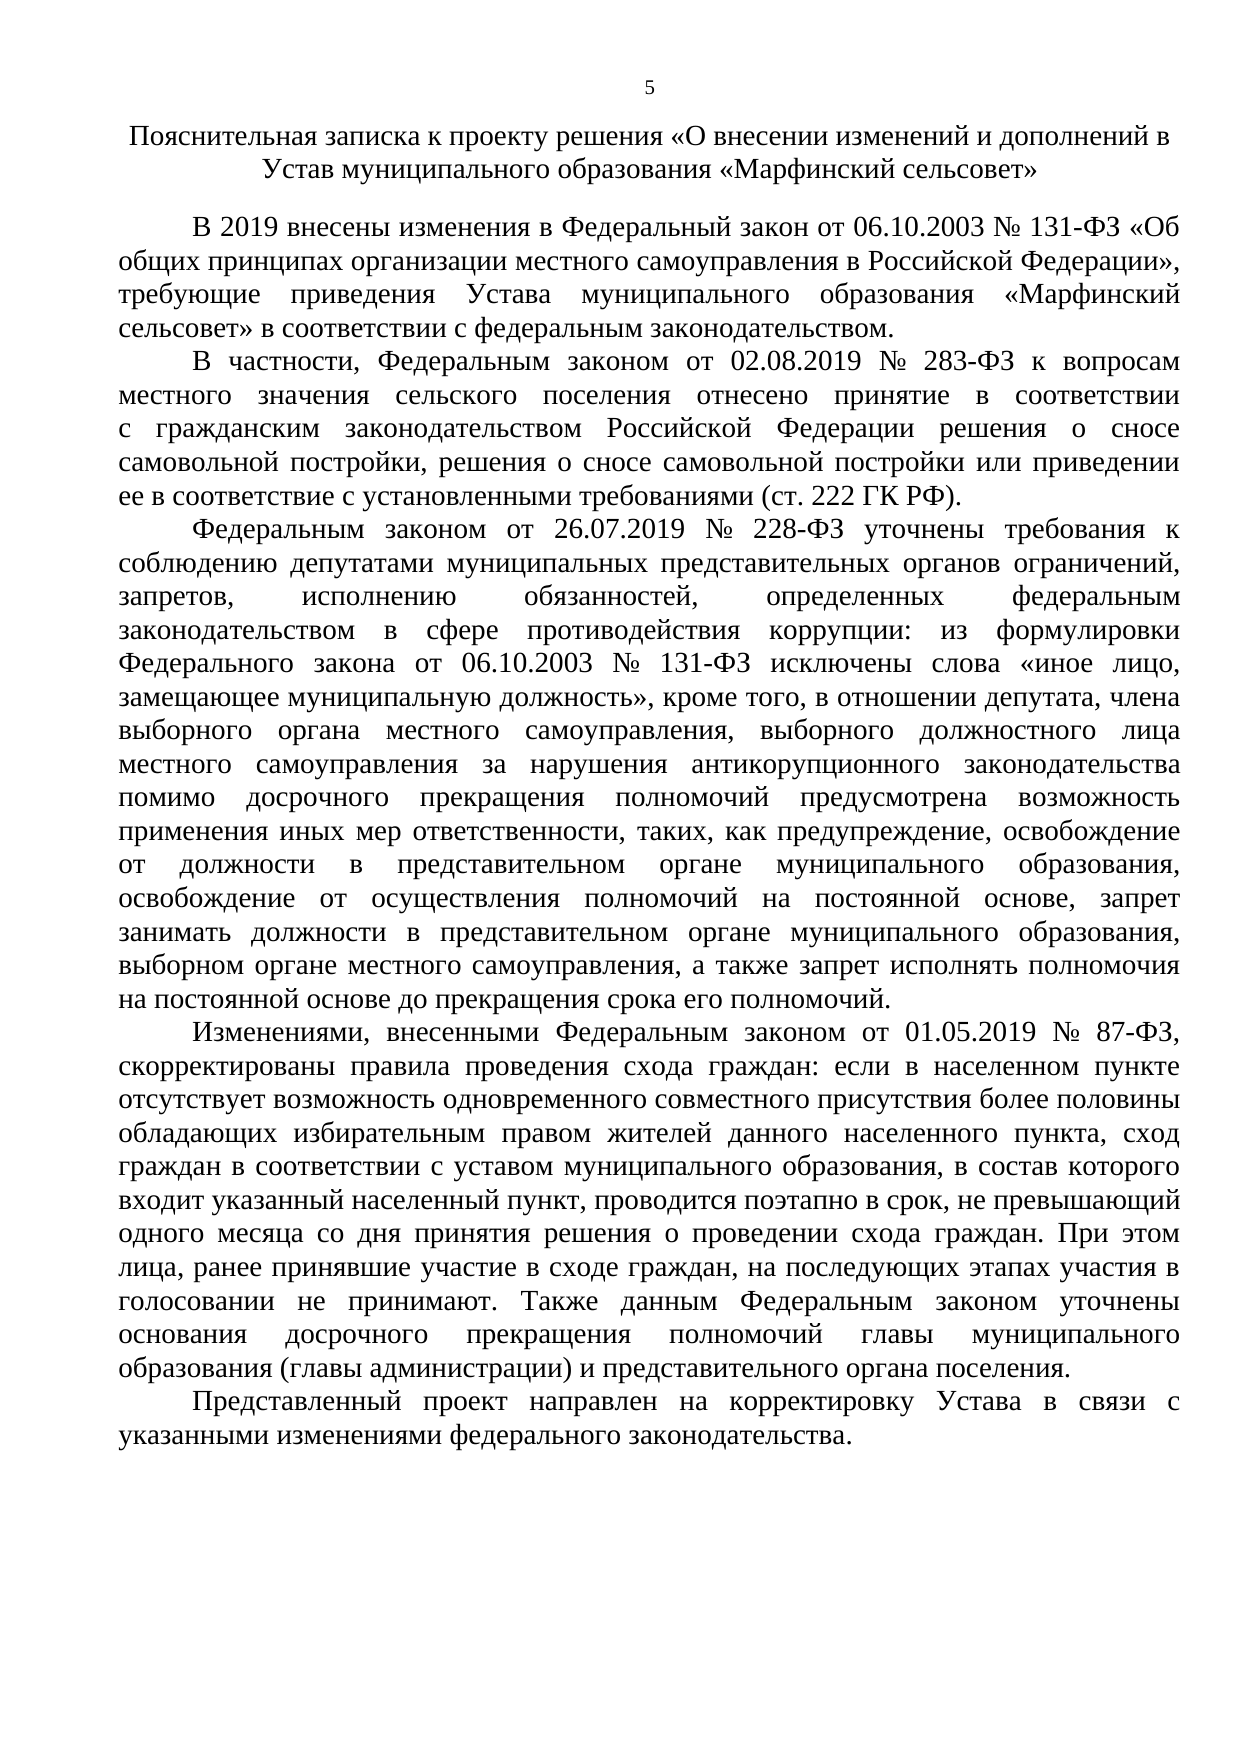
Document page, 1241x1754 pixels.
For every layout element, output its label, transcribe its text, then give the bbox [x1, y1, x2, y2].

text Изменениями, внесенными Федеральным законом от 01.05.2019 № 87-ФЗ, скорректированы правила проведения схода граждан: если в населенном пункте отсутствует возможность одновременного совместного присутствия более половины обладающих избирательным правом жителей данного населенного пункта, сход граждан в соответствии с уставом муниципального образования, в состав которого входит указанный населенный пункт, проводится поэтапно в срок, не превышающий одного месяца со дня принятия решения о проведении схода граждан. При этом лица, ранее принявшие участие в сходе граждан, на последующих этапах участия в голосовании не принимают. Также данным Федеральным законом уточнены основания досрочного прекращения полномочий главы муниципального образования (главы администрации) и представительного органа поселения. [118, 1014, 1181, 1383]
text Представленный проект направлен на корректировку Устава в связи с указанными изменениями федерального законодательства. [118, 1383, 1181, 1450]
text Федеральным законом от 26.07.2019 № 228-ФЗ уточнены требования к соблюдению депутатами муниципальных представительных органов ограничений, запретов, исполнению обязанностей, определенных федеральным законодательством в сфере противодействия коррупции: из формулировки Федерального закона от 06.10.2003 № 131-ФЗ исключены слова «иное лицо, замещающее муниципальную должность», кроме того, в отношении депутата, члена выборного органа местного самоуправления, выборного должностного лица местного самоуправления за нарушения антикорупционного законодательства помимо досрочного прекращения полномочий предусмотрена возможность применения иных мер ответственности, таких, как предупреждение, освобождение от должности в представительном органе муниципального образования, освобождение от осуществления полномочий на постоянной основе, запрет занимать должности в представительном органе муниципального образования, выборном органе местного самоуправления, а также запрет исполнять полномочия на постоянной основе до прекращения срока его полномочий. [118, 511, 1181, 1014]
text Пояснительная записка к проекту решения «О внесении изменений и дополнений в Устав муниципального образования «Марфинский сельсовет» [118, 118, 1181, 185]
text В 2019 внесены изменения в Федеральный закон от 06.10.2003 № 131-ФЗ «Об общих принципах организации местного самоуправления в Российской Федерации», требующие приведения Устава муниципального образования «Марфинский сельсовет» в соответствии с федеральным законодательством. [118, 209, 1181, 343]
text В частности, Федеральным законом от 02.08.2019 № 283-ФЗ к вопросам местного значения сельского поселения отнесено принятие в соответствии с гражданским законодательством Российской Федерации решения о сносе самовольной постройки, решения о сносе самовольной постройки или приведении ее в соответствие с установленными требованиями (ст. 222 ГК РФ). [118, 343, 1181, 511]
